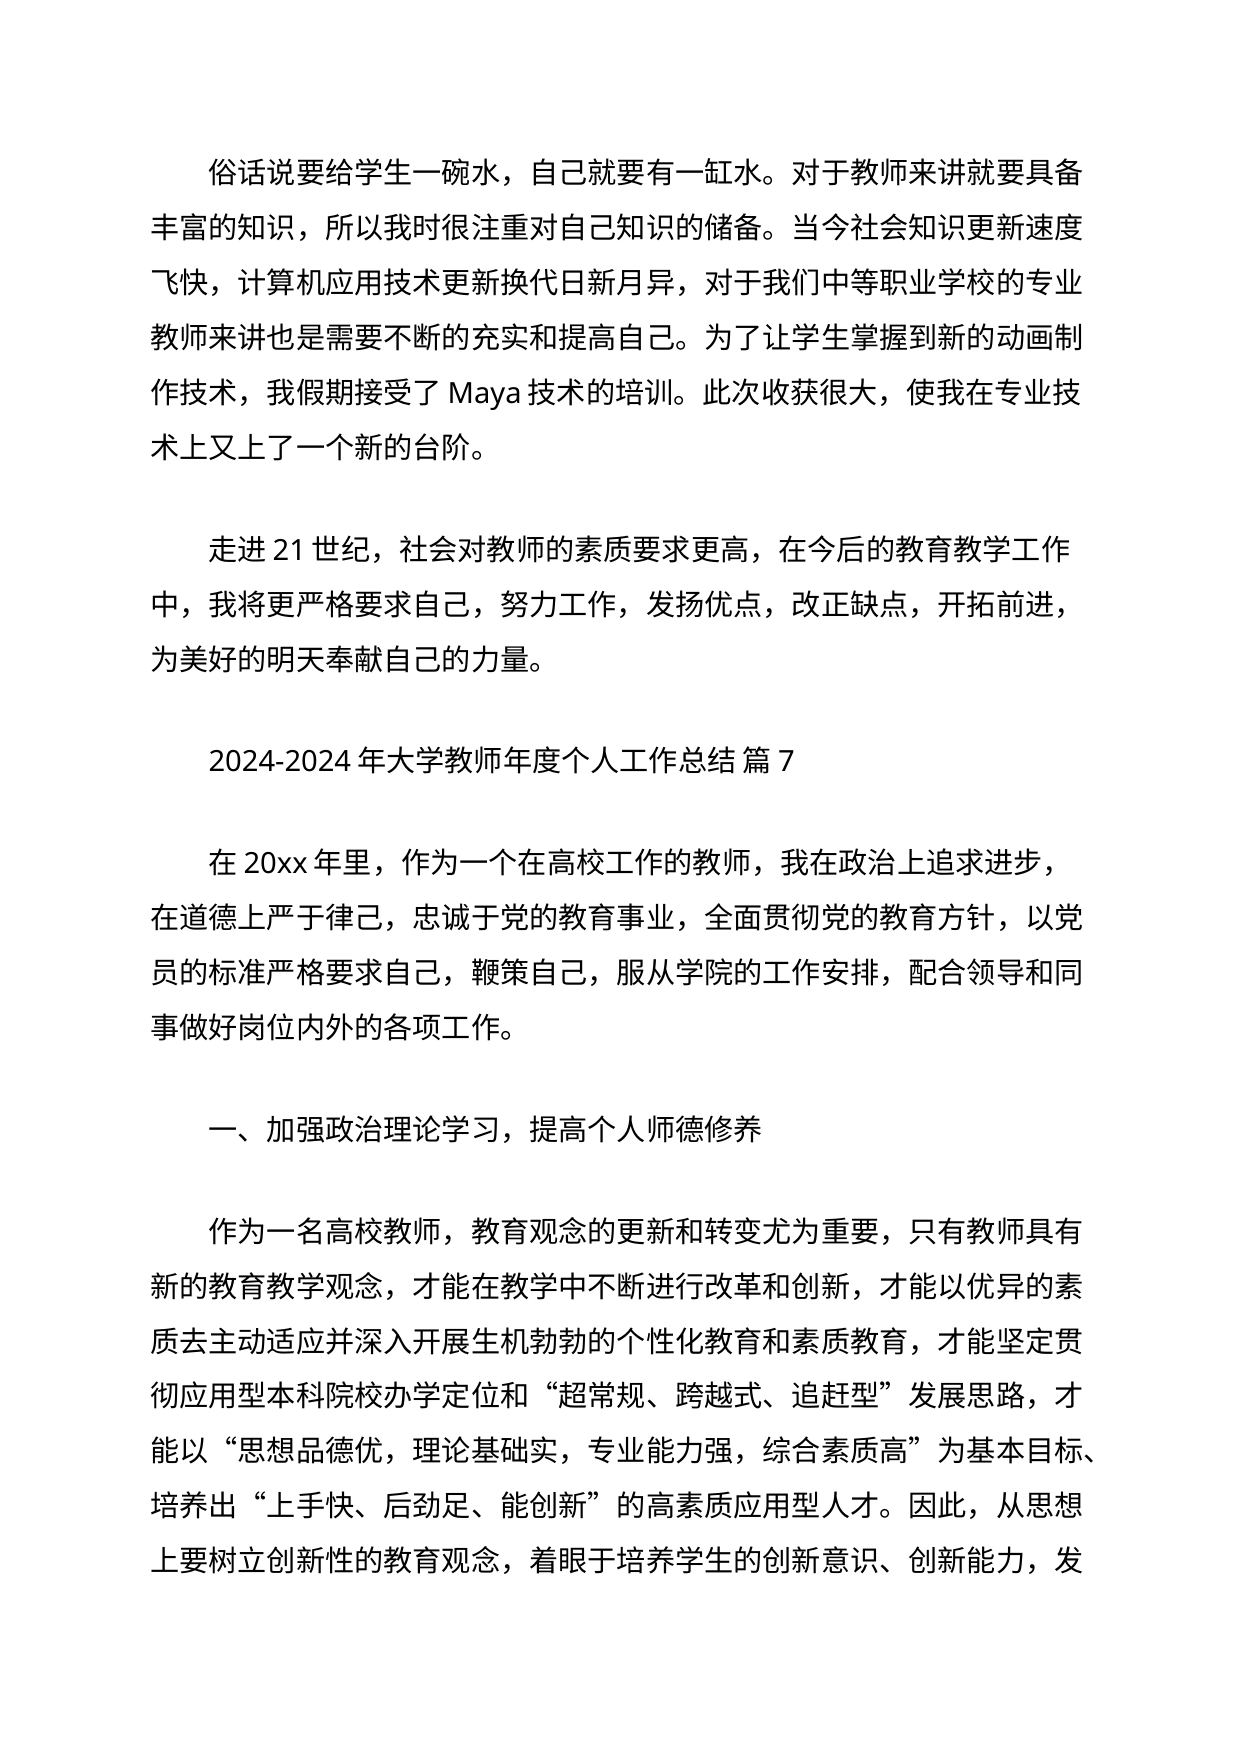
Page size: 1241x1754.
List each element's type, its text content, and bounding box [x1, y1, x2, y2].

text 一、加强政治理论学习，提高个人师德修养 [150, 1107, 1090, 1149]
text 在20xx年里，作为一个在高校工作的教师，我在政治上追求进步，在道德上严于律己，忠诚于党的教育事业，全面贯彻党的教育方针，以党员的标准严格要求自己，鞭策自己，服从学院的工作安排，配合领导和同事做好岗位内外的各项工作。 [150, 840, 1090, 1047]
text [150, 1208, 1090, 1580]
text 走进21世纪，社会对教师的素质要求更高，在今后的教育教学工作中，我将更严格要求自己，努力工作，发扬优点，改正缺点，开拓前进，为美好的明天奉献自己的力量。 [150, 526, 1090, 678]
text 2024-2024年大学教师年度个人工作总结 篇7 [150, 738, 1090, 780]
text 俗话说要给学生一碗水，自己就要有一缸水。对于教师来讲就要具备丰富的知识，所以我时很注重对自己知识的储备。当今社会知识更新速度飞快，计算机应用技术更新换代日新月异，对于我们中等职业学校的专业教师来讲也是需要不断的充实和提高自己。为了让学生掌握到新的动画制作技术，我假期接受了Maya技术的培训。此次收获很大，使我在专业技术上又上了一个新的台阶。 [150, 150, 1090, 467]
